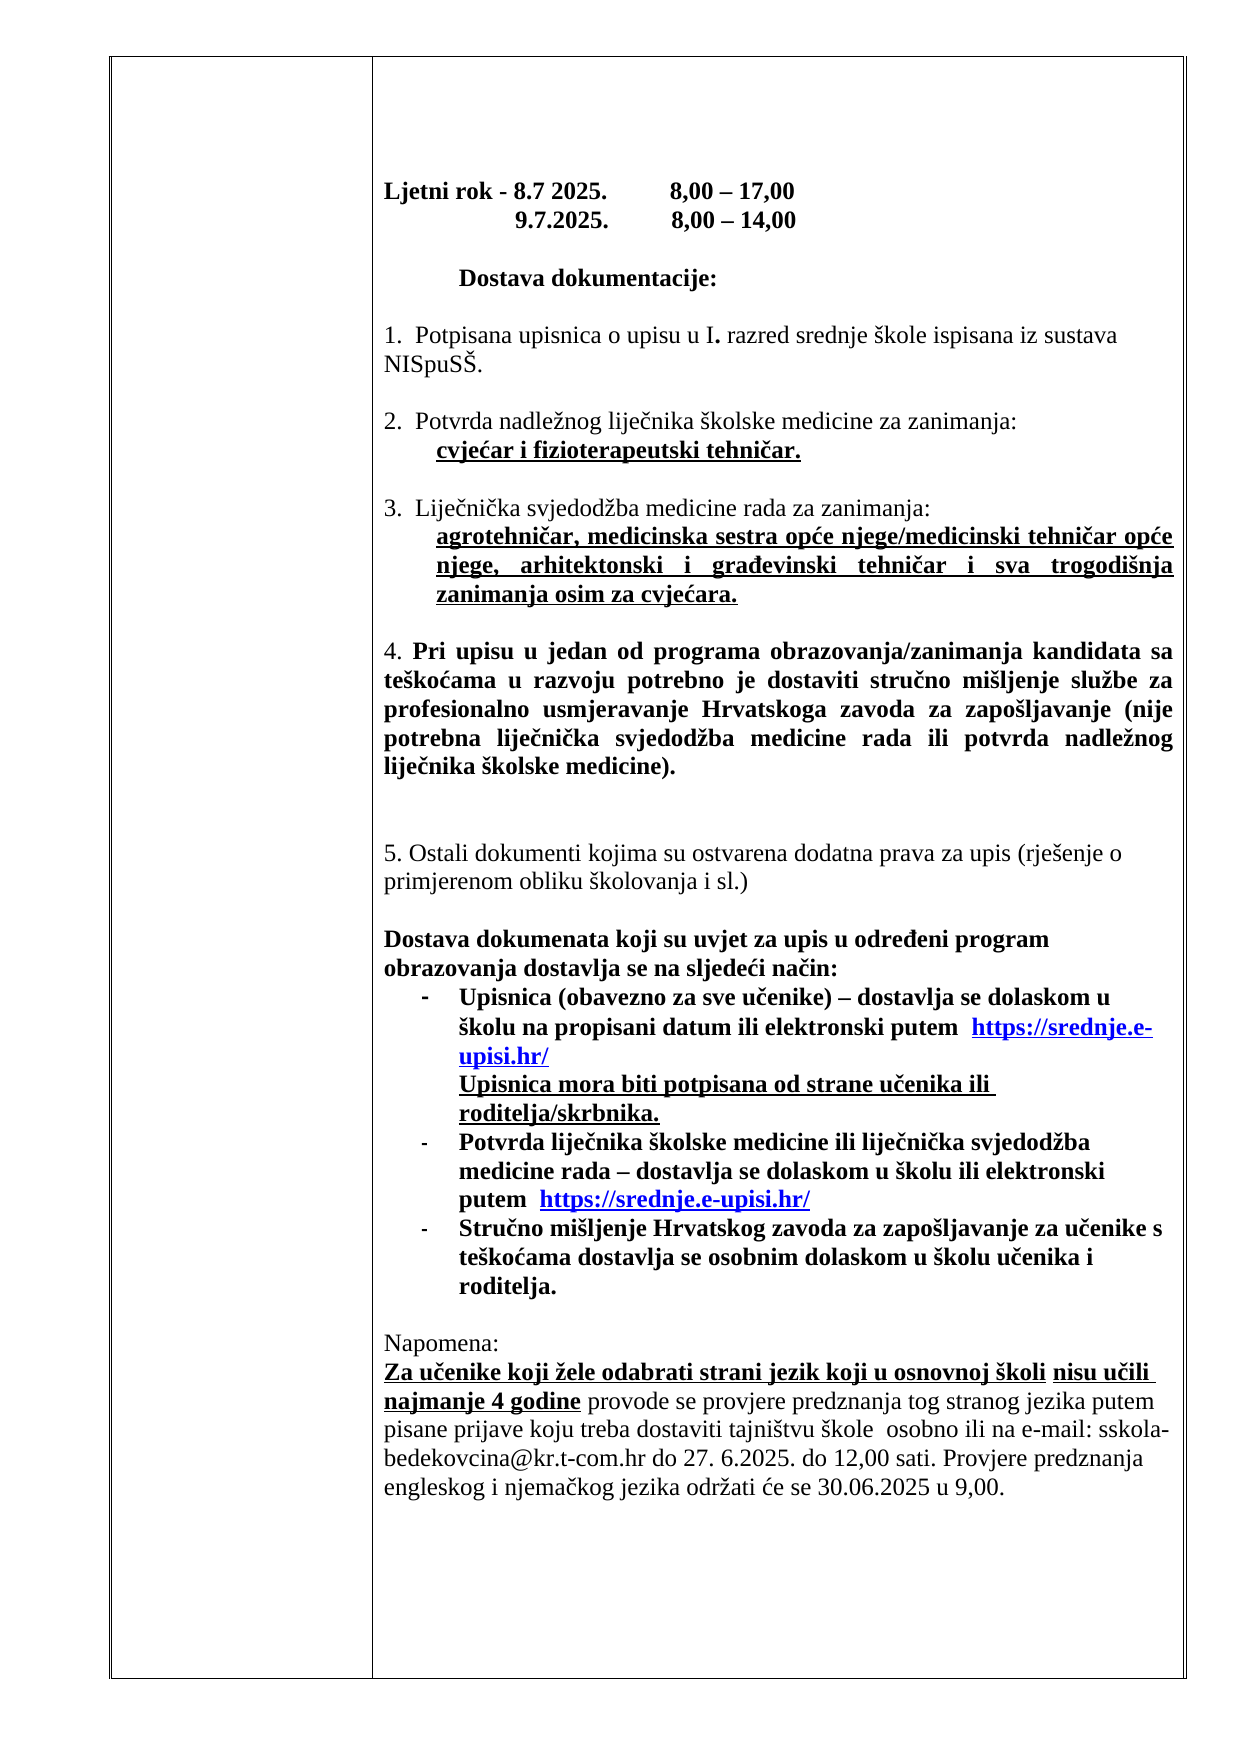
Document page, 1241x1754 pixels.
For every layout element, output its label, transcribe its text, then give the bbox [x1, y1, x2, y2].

table_cell Ljetni rok - 8.7 2025. 8,00 – 17,00 9.7.2025. 8,00 – 14,00 Dostava dokumentacije: 1. Potpisana upisnica o upisu u I. razred srednje škole ispisana iz sustava NISpuSŠ. 2. Potvrda nadležnog liječnika školske medicine za zanimanja: cvjećar i fizioterapeutski tehničar. 3. Liječnička svjedodžba medicine rada za zanimanja: agrotehničar, medicinska sestra opće njege/medicinski tehničar opće njege, arhitektonski i građevinski tehničar i sva trogodišnja zanimanja osim za cvjećara. 4. Pri upisu u jedan od programa obrazovanja/zanimanja kandidata sa teškoćama u razvoju potrebno je dostaviti stručno mišljenje službe za profesionalno usmjeravanje Hrvatskoga zavoda za zapošljavanje (nije potrebna liječnička svjedodžba medicine rada ili potvrda nadležnog liječnika školske medicine). 5. Ostali dokumenti kojima su ostvarena dodatna prava za upis (rješenje o primjerenom obliku školovanja i sl.) Dostava dokumenata koji su uvjet za upis u određeni program obrazovanja dostavlja se na sljedeći način: Upisnica (obavezno za sve učenike) – dostavlja se dolaskom u školu na propisani datum ili elektronski putem https://srednje.e-upisi.hr/ Upisnica mora biti potpisana od strane učenika ili roditelja/skrbnika. Potvrda liječnika školske medicine ili liječnička svjedodžba medicine rada – dostavlja se dolaskom u školu ili elektronski putem https://srednje.e-upisi.hr/ Stručno mišljenje Hrvatskog zavoda za zapošljavanje za učenike s teškoćama dostavlja se osobnim dolaskom u školu učenika i roditelja. Napomena: Za učenike koji žele odabrati strani jezik koji u osnovnoj školi nisu učili najmanje 4 godine provode se provjere predznanja tog stranog jezika putem pisane prijave koju treba dostaviti tajništvu škole osobno ili na e-mail: sskola-bedekovcina@kr.t-com.hr do 27. 6.2025. do 12,00 sati. Provjere predznanja engleskog i njemačkog jezika održati će se 30.06.2025 u 9,00. [373, 57, 1183, 1677]
